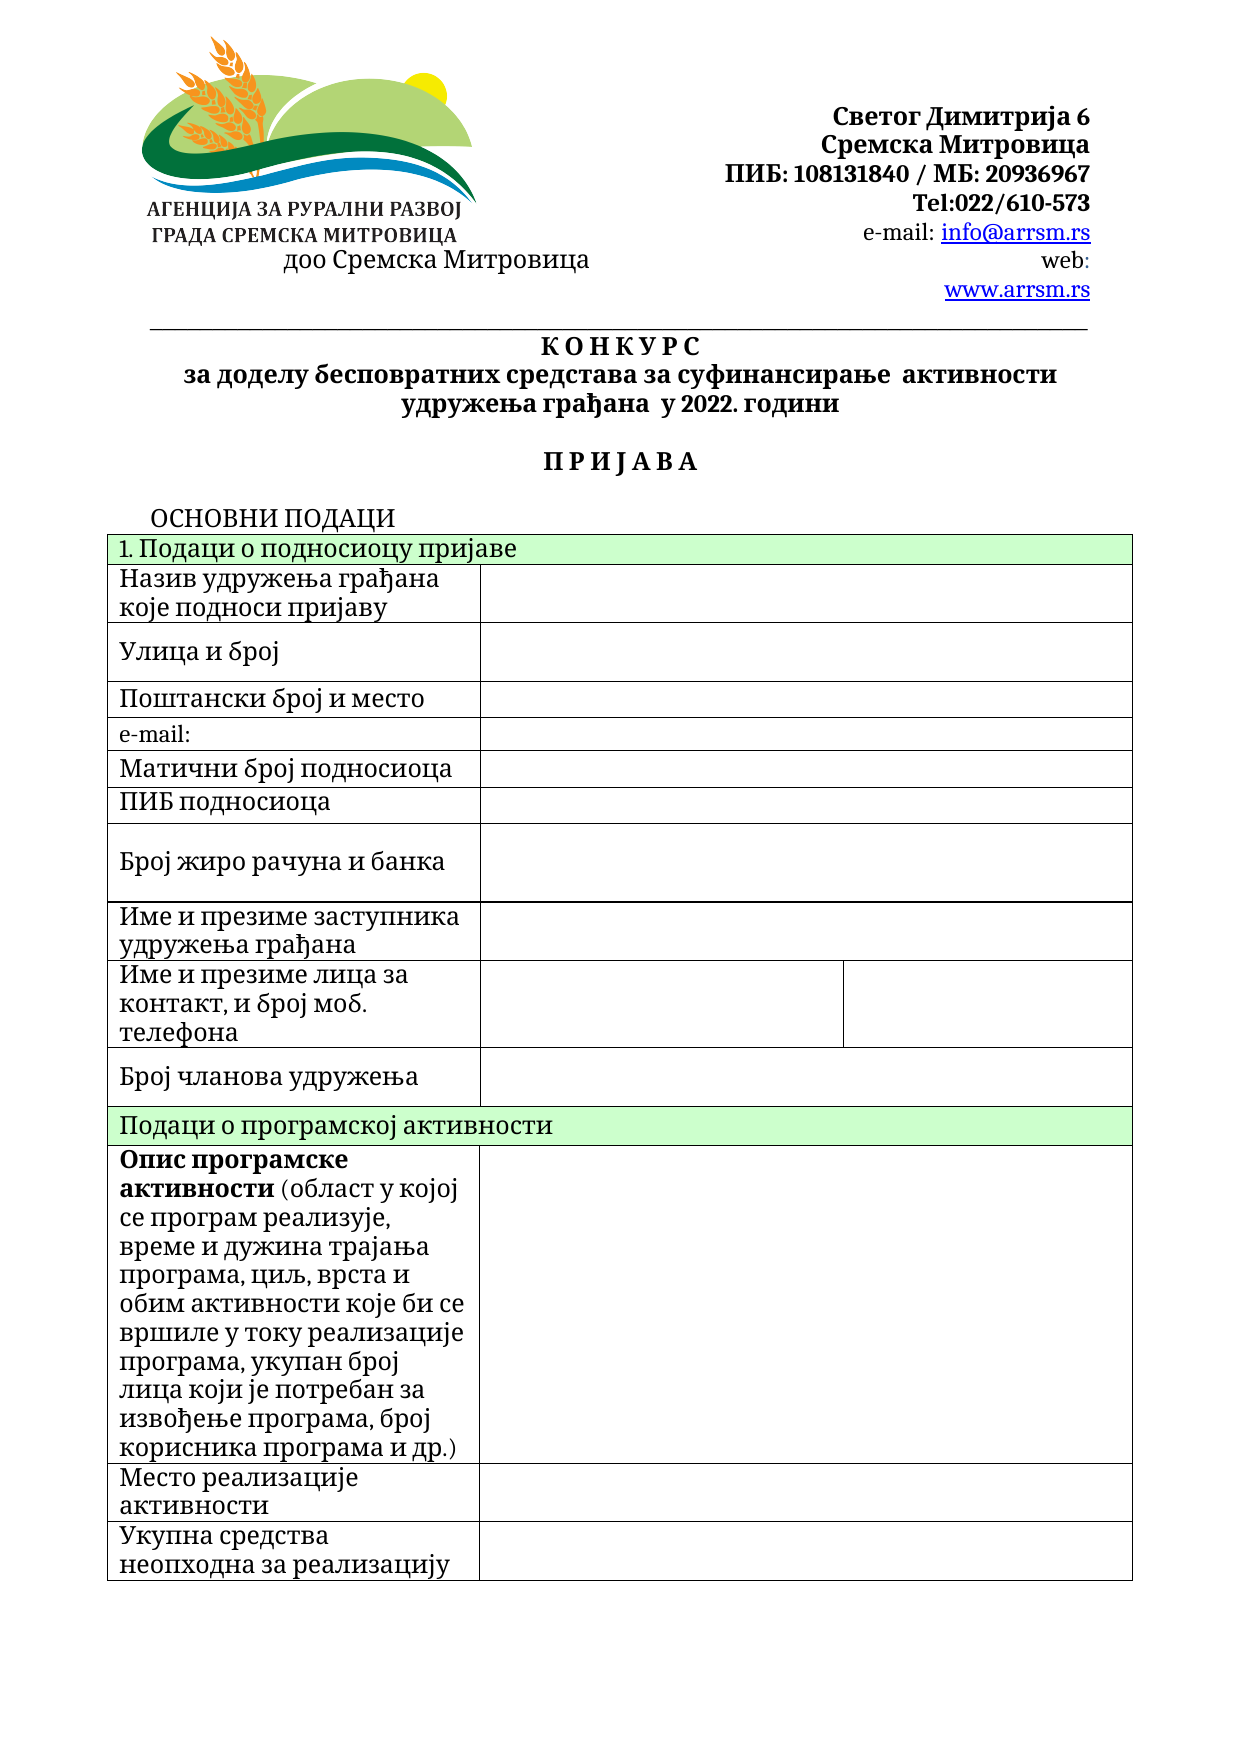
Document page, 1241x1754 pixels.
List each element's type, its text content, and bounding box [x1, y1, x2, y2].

table_cell Улица и број [108, 623, 480, 681]
table_cell Име и презиме заступника удружења грађана [108, 903, 480, 960]
text за доделу бесповратних средстава за суфинансирање активности удружења грађана у 2022. години [150, 361, 1090, 419]
table_cell Опис програмске активности (област у којој се програм реализује, време и дужина трајања програма, циљ, врста и обим активности које би се вршиле у току реализације програма, укупан број лица који је потребан за извођење програма, број корисника програма и др.) [108, 1146, 479, 1462]
text П Р И Ј А В А [150, 448, 1090, 476]
table_cell ПИБ подносиоца [108, 788, 480, 823]
table_cell Број жиро рачуна и банка [108, 824, 480, 901]
table_cell [481, 682, 1132, 717]
table_cell Укупна средства неопходна за реализацију активности (дин) [108, 1522, 479, 1579]
table_cell [481, 565, 1132, 622]
table_cell [481, 1048, 1132, 1106]
table_cell [480, 1146, 1132, 1462]
text К О Н К У Р С [150, 333, 1090, 361]
table_cell [844, 961, 1132, 1047]
table_cell [481, 961, 843, 1047]
table_cell [481, 824, 1132, 901]
table_cell Поштански број и место [108, 682, 480, 717]
table_cell [481, 788, 1132, 823]
table_cell [480, 1522, 1132, 1579]
text ОСНОВНИ ПОДАЦИ [150, 505, 1090, 534]
table_cell Матични број подносиоца [108, 751, 480, 787]
table_header 1. Подаци о подносиоцу пријаве [108, 535, 1132, 564]
table_cell [481, 623, 1132, 681]
table_cell [481, 718, 1132, 750]
table_cell [481, 751, 1132, 787]
table_cell Име и презиме лица за контакт, и број моб. телефона [108, 961, 480, 1047]
table_cell [480, 1464, 1132, 1521]
table_cell Подаци о програмској активности [108, 1107, 1132, 1145]
picture [140, 36, 477, 246]
table_cell [481, 903, 1132, 960]
table_cell Број чланова удружења [108, 1048, 480, 1106]
table_cell Назив удружења грађана које подноси пријаву [108, 565, 480, 622]
table_cell Место реализације активности [108, 1464, 479, 1521]
table_cell e-mail: [108, 718, 480, 750]
